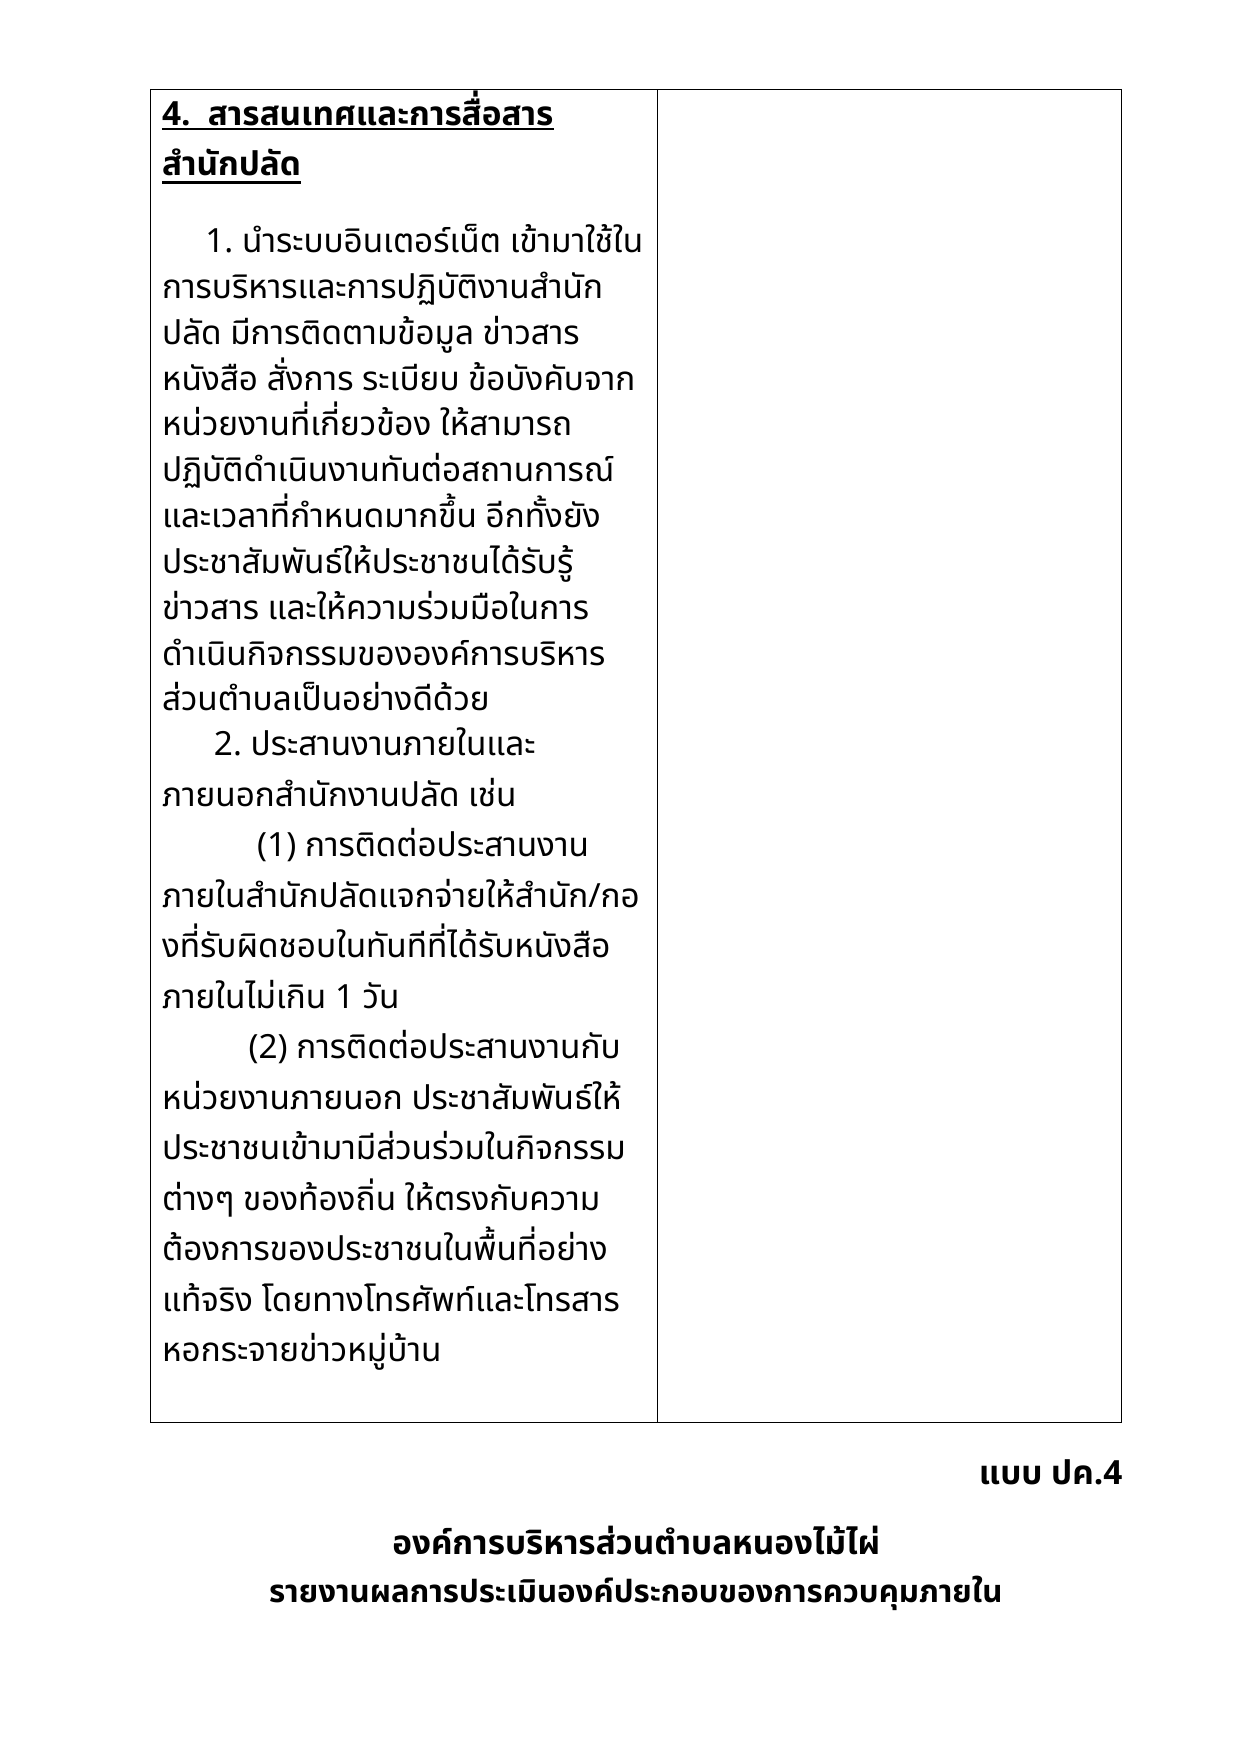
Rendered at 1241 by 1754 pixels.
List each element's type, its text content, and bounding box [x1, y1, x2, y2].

table_cell [658, 90, 1121, 1422]
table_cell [151, 90, 657, 1422]
text รายงานผลการประเมินองค์ประกอบของการควบคุมภายใน [150, 1569, 1122, 1616]
text องค์การบริหารส่วนตำบลหนองไม้ไผ่ [150, 1519, 1122, 1569]
text แบบ ปค.4 [150, 1448, 1122, 1494]
